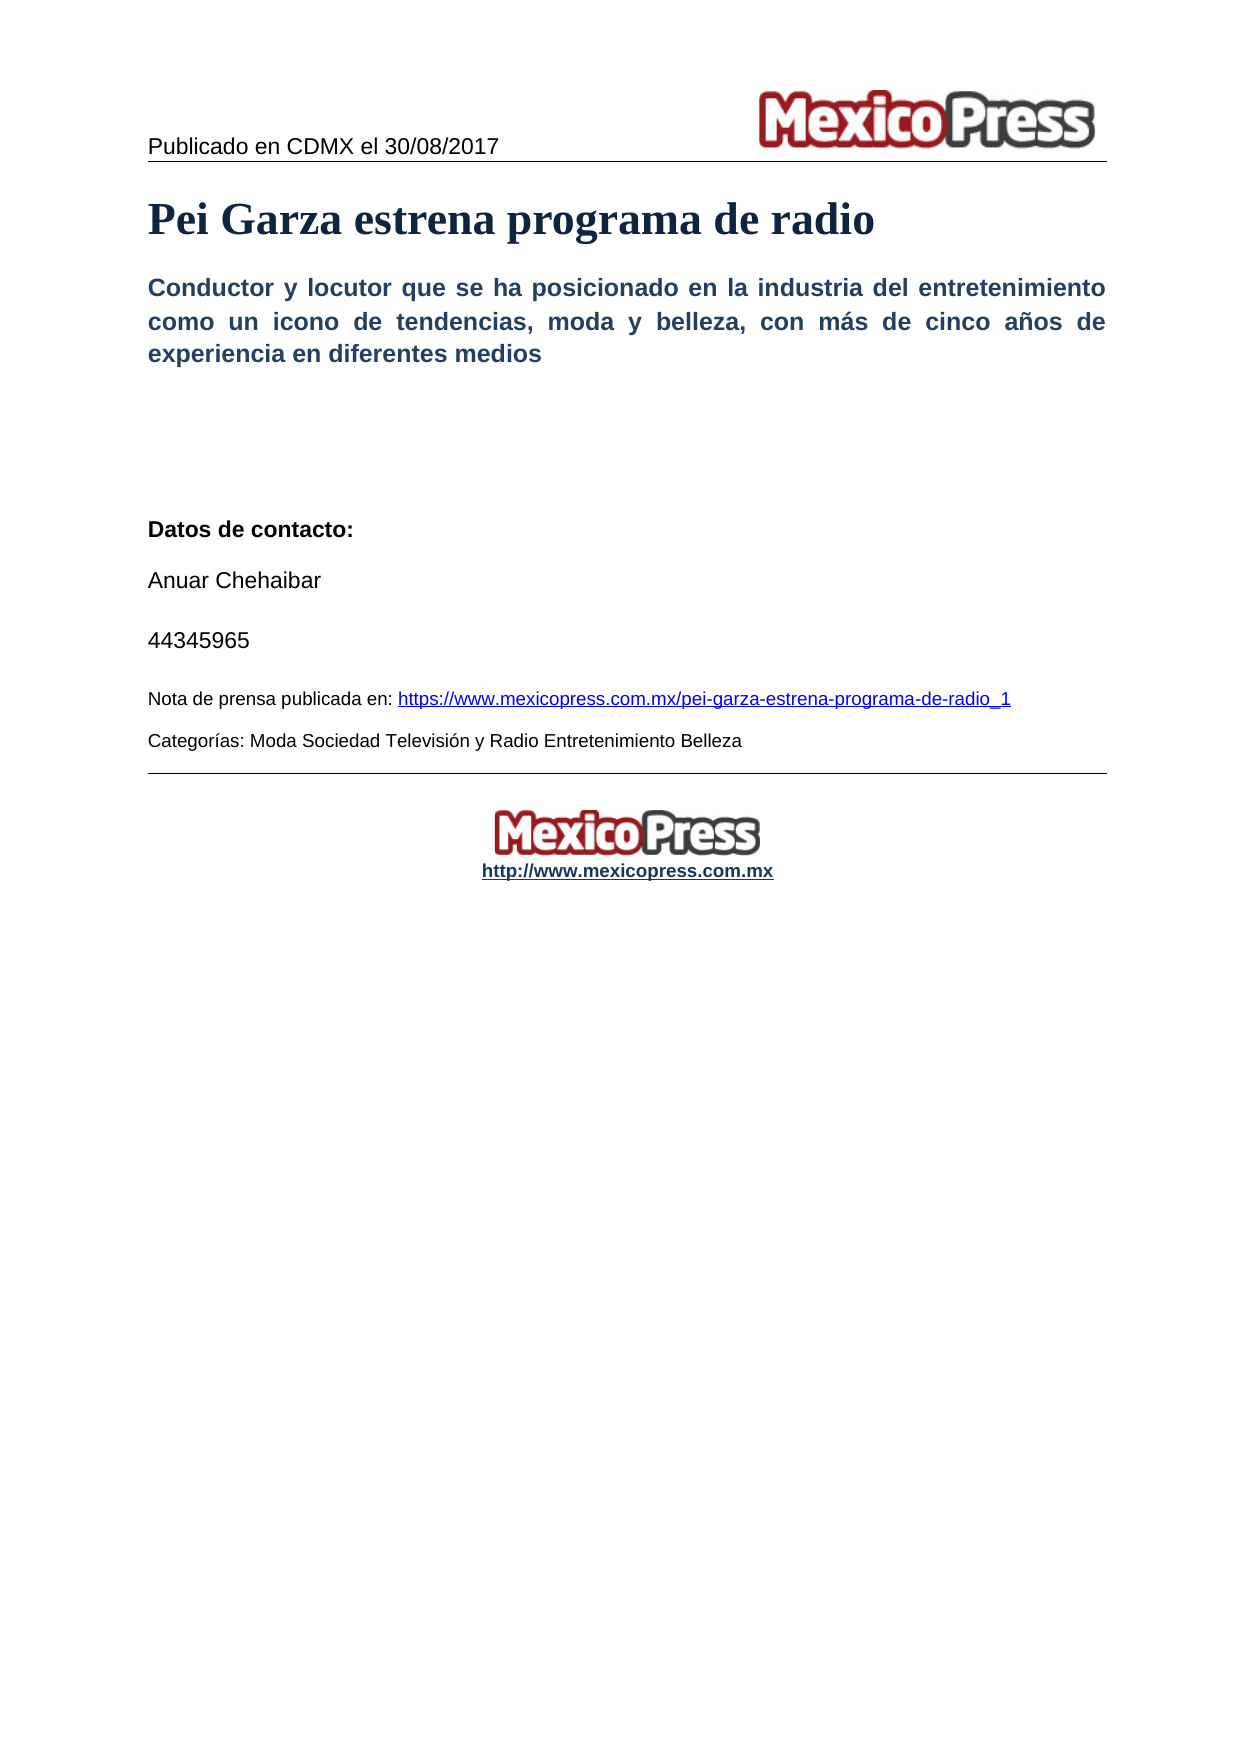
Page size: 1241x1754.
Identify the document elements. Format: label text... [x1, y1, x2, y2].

subtitle Conductor y locutor que se ha posicionado en la industria del entretenimiento como un icono de tendencias, moda y belleza, con más de cinco años de experiencia en diferentes medios [148, 273, 1107, 368]
text 44345965 [148, 627, 1063, 653]
picture [759, 90, 1096, 133]
text Datos de contacto: [148, 516, 1107, 542]
subtitle Pei Garza estrena programa de radio [148, 192, 1107, 244]
text http://www.mexicopress.com.mx [148, 860, 1107, 881]
text Publicado en CDMX el 30/08/2017 [148, 133, 1107, 161]
picture [494, 810, 760, 856]
text Nota de prensa publicada en: https://www.mexicopress.com.mx/pei-garza-estrena-programa-de-radio_1 [148, 688, 1107, 709]
text Categorías: Moda Sociedad Televisión y Radio Entretenimiento Belleza [148, 730, 1107, 752]
text Anuar Chehaibar [148, 567, 1063, 593]
